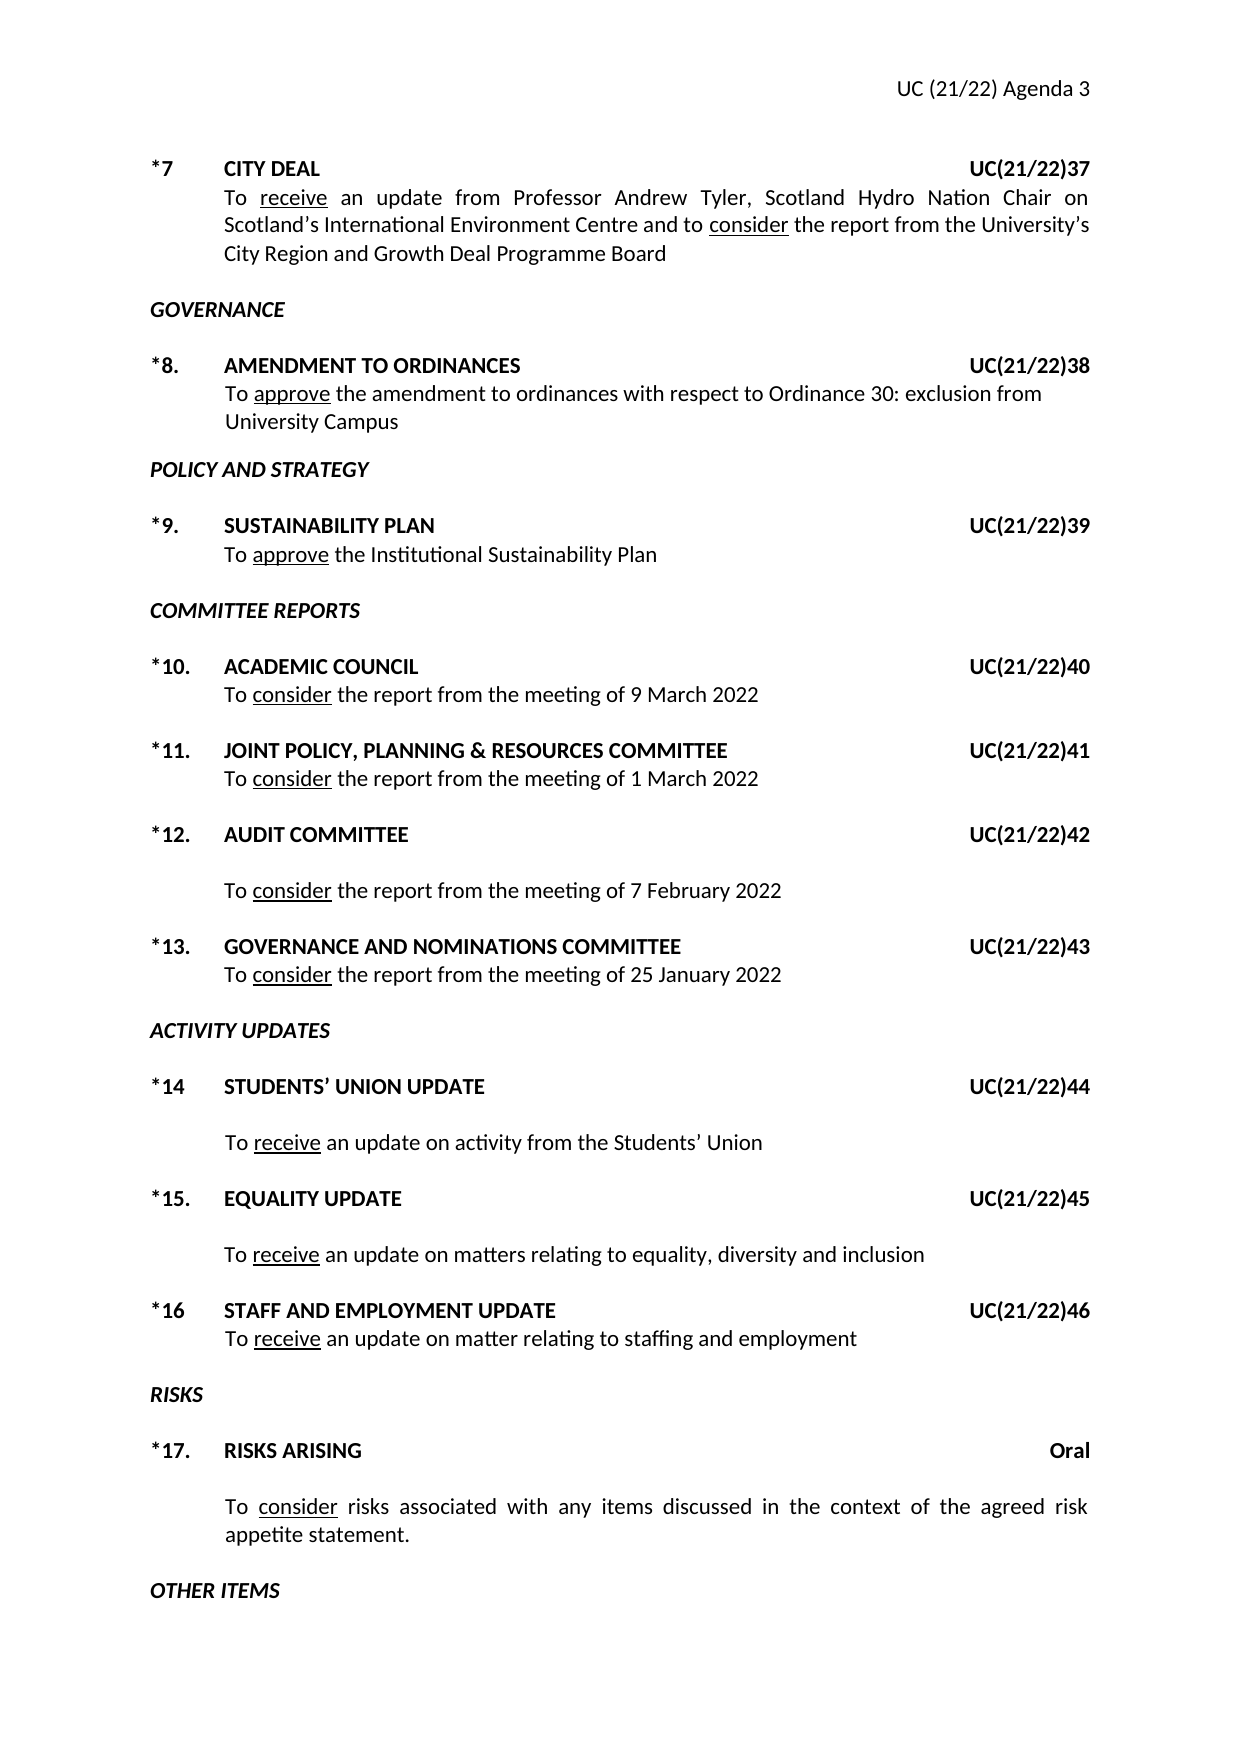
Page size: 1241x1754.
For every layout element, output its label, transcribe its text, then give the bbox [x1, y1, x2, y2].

text To consider the report from the meeting of 25 January 2022 [224, 960, 1090, 988]
text To consider the report from the meeting of 7 February 2022 [224, 876, 1090, 904]
text ACTIVITY UPDATES [150, 1016, 1090, 1044]
text To receive an update on matter relating to staffing and employment [225, 1324, 1090, 1352]
text *16 STAFF AND EMPLOYMENT UPDATE UC(21/22)46 [150, 1296, 1090, 1324]
text To consider risks associated with any items discussed in the context of the agreed risk appetite statement. [225, 1492, 1090, 1548]
text To consider the report from the meeting of 1 March 2022 [224, 764, 1090, 792]
text *8. AMENDMENT TO ORDINANCES UC(21/22)38 [150, 351, 1090, 379]
text *17. RISKS ARISING Oral [150, 1436, 1090, 1492]
text *12. AUDIT COMMITTEE UC(21/22)42 [150, 820, 1090, 876]
text *7 CITY DEAL UC(21/22)37 [150, 154, 1090, 183]
text *11. JOINT POLICY, PLANNING & RESOURCES COMMITTEE UC(21/22)41 [150, 736, 1090, 764]
text *10. ACADEMIC COUNCIL UC(21/22)40 [150, 652, 1090, 680]
text To receive an update on activity from the Students’ Union [225, 1128, 1090, 1156]
text COMMITTEE REPORTS [150, 596, 1090, 624]
text To receive an update on matters relating to equality, diversity and inclusion [150, 1240, 1090, 1268]
text *14 STUDENTS’ UNION UPDATE UC(21/22)44 [150, 1072, 1090, 1128]
text OTHER ITEMS [150, 1576, 1090, 1604]
text To approve the amendment to ordinances with respect to Ordinance 30: exclusion from University Campus [225, 379, 1090, 435]
text To receive an update from Professor Andrew Tyler, Scotland Hydro Nation Chair on Scotland’s International Environment Centre and to consider the report from the University’s City Region and Growth Deal Programme Board [224, 183, 1090, 267]
text POLICY AND STRATEGY [150, 456, 1090, 484]
text GOVERNANCE [150, 295, 1090, 323]
text *9. SUSTAINABILITY PLAN UC(21/22)39 [150, 512, 1090, 540]
text To consider the report from the meeting of 9 March 2022 [223, 680, 1090, 708]
text To approve the Institutional Sustainability Plan [150, 540, 1090, 568]
text *15. EQUALITY UPDATE UC(21/22)45 [150, 1184, 1090, 1240]
text *13. GOVERNANCE AND NOMINATIONS COMMITTEE UC(21/22)43 [150, 932, 1090, 960]
text RISKS [150, 1380, 1090, 1408]
